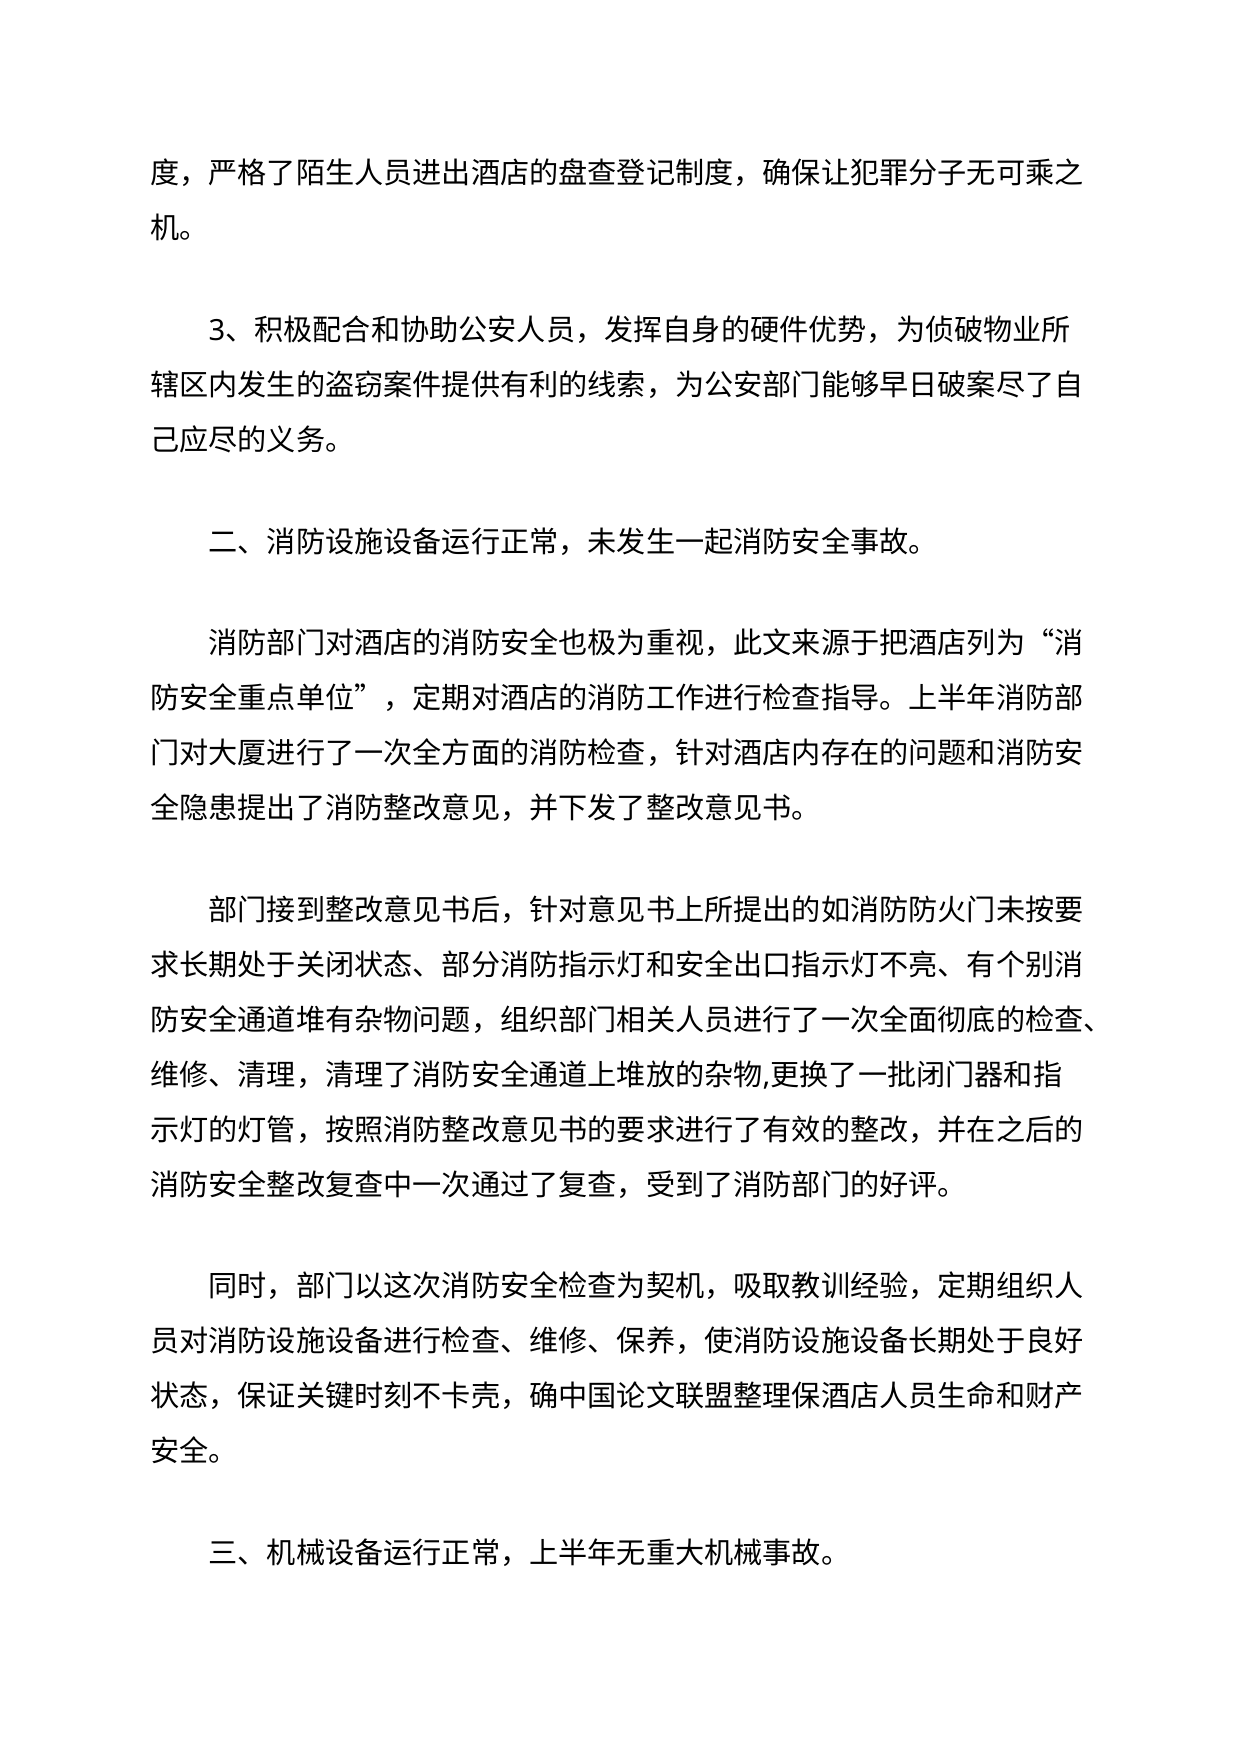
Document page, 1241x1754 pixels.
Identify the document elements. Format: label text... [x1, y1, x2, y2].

text 消防部门对酒店的消防安全也极为重视，此文来源于把酒店列为“消防安全重点单位”，定期对酒店的消防工作进行检查指导。上半年消防部门对大厦进行了一次全方面的消防检查，针对酒店内存在的问题和消防安全隐患提出了消防整改意见，并下发了整改意见书。 [150, 620, 1090, 827]
text 部门接到整改意见书后，针对意见书上所提出的如消防防火门未按要求长期处于关闭状态、部分消防指示灯和安全出口指示灯不亮、有个别消防安全通道堆有杂物问题，组织部门相关人员进行了一次全面彻底的检查、维修、清理，清理了消防安全通道上堆放的杂物,更换了一批闭门器和指示灯的灯管，按照消防整改意见书的要求进行了有效的整改，并在之后的消防安全整改复查中一次通过了复查，受到了消防部门的好评。 [150, 887, 1090, 1203]
text 同时，部门以这次消防安全检查为契机，吸取教训经验，定期组织人员对消防设施设备进行检查、维修、保养，使消防设施设备长期处于良好状态，保证关键时刻不卡壳，确中国论文联盟整理保酒店人员生命和财产安全。 [150, 1263, 1090, 1470]
text 二、消防设施设备运行正常，未发生一起消防安全事故。 [150, 518, 1090, 561]
text 三、机械设备运行正常，上半年无重大机械事故。 [150, 1529, 1090, 1572]
text 3、积极配合和协助公安人员，发挥自身的硬件优势，为侦破物业所辖区内发生的盗窃案件提供有利的线索，为公安部门能够早日破案尽了自己应尽的义务。 [150, 307, 1090, 459]
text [150, 150, 1090, 247]
